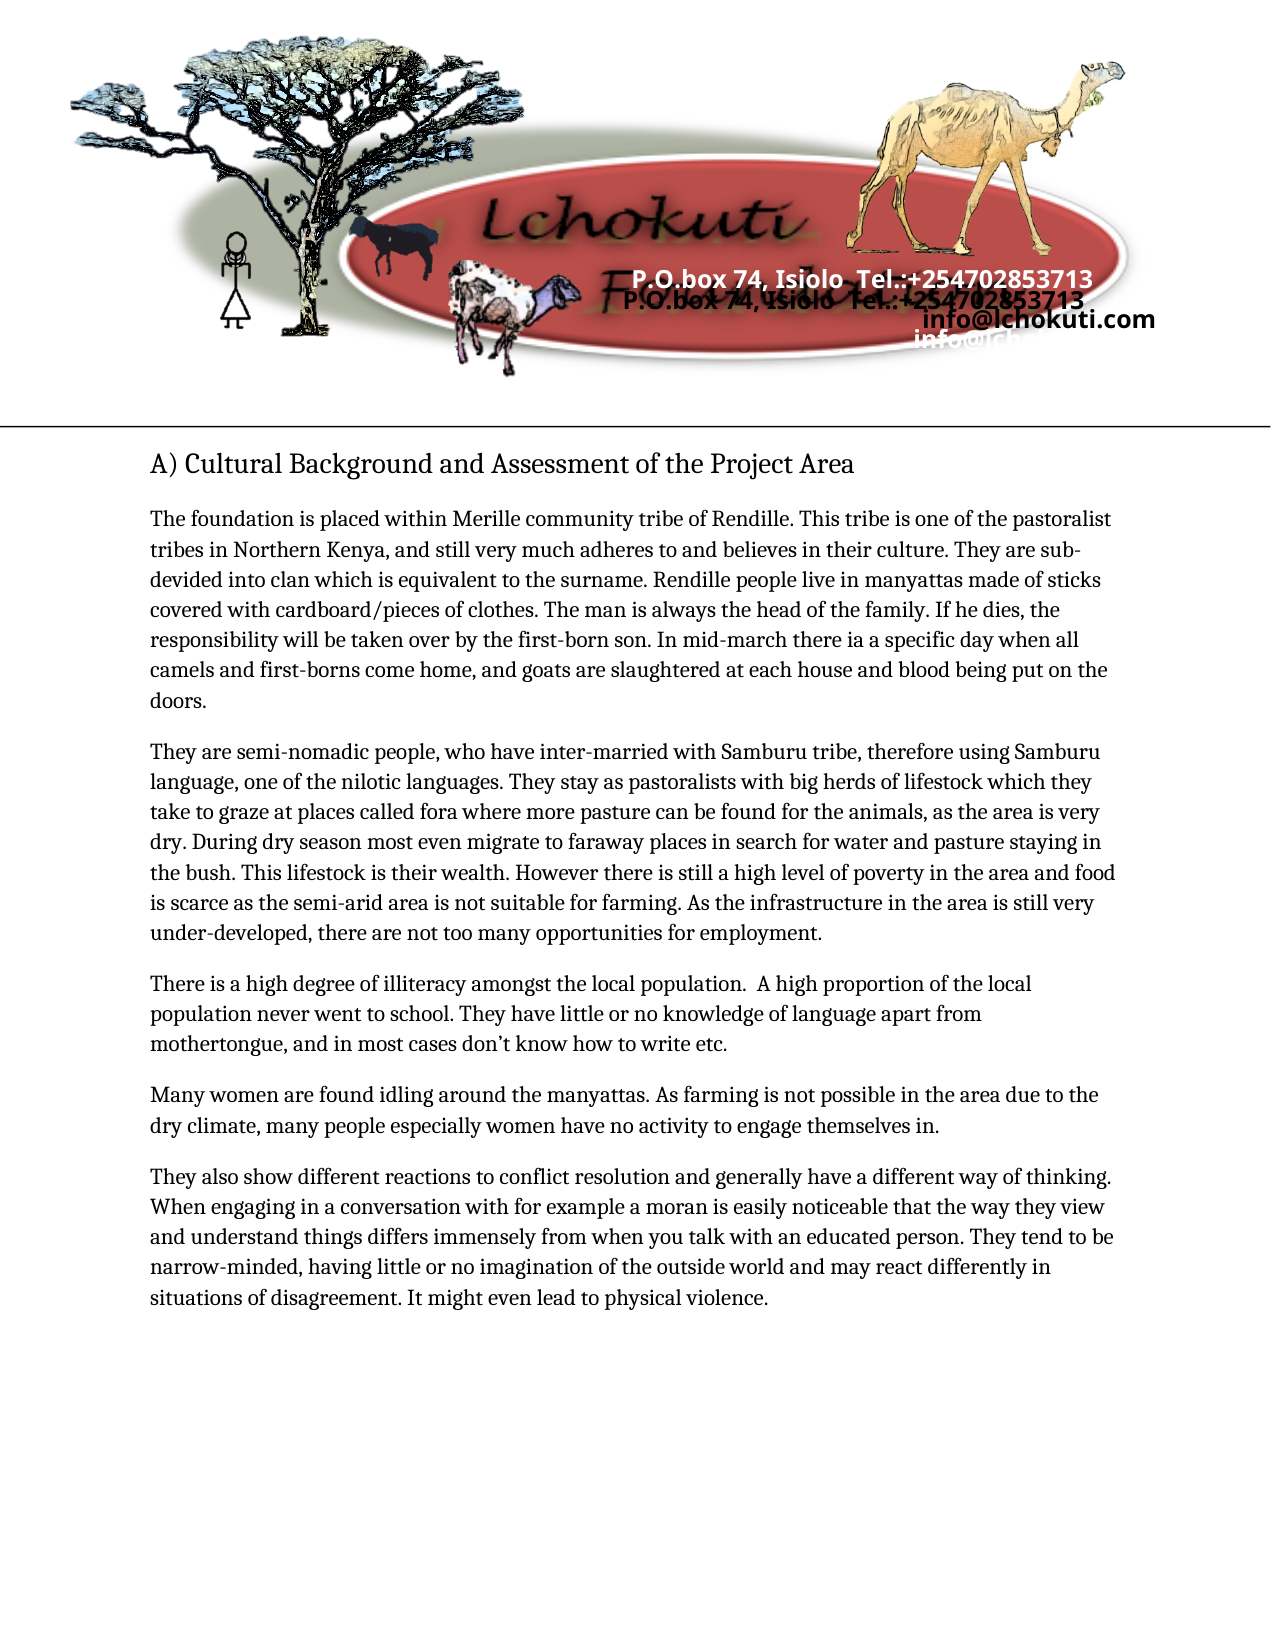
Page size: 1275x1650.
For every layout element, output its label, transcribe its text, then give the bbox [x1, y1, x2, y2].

text A) Cultural Background and Assessment of the Project Area [150, 447, 1125, 480]
text They are semi-nomadic people, who have inter-married with Samburu tribe, therefore using Samburu language, one of the nilotic languages. They stay as pastoralists with big herds of lifestock which they take to graze at places called fora where more pasture can be found for the animals, as the area is very dry. During dry season most even migrate to faraway places in search for water and pasture staying in the bush. This lifestock is their wealth. However there is still a high level of poverty in the area and food is scarce as the semi-arid area is not suitable for farming. As the infrastructure in the area is still very under-developed, there are not too many opportunities for employment. [150, 738, 1125, 946]
text There is a high degree of illiteracy amongst the local population. A high proportion of the local population never went to school. They have little or no knowledge of language apart from mothertongue, and in most cases don’t know how to write etc. [150, 971, 1125, 1058]
text They also show different reactions to conflict resolution and generally have a different way of thinking. When engaging in a conversation with for example a moran is easily noticeable that the way they view and understand things differs immensely from when you talk with an educated person. They tend to be narrow-minded, having little or no imagination of the outside world and may react differently in situations of disagreement. It might even lead to physical violence. [150, 1163, 1125, 1311]
text Many women are found idling around the manyattas. As farming is not possible in the area due to the dry climate, many people especially women have no activity to engage themselves in. [150, 1082, 1125, 1139]
text The foundation is placed within Merille community tribe of Rendille. This tribe is one of the pastoralist tribes in Northern Kenya, and still very much adheres to and believes in their culture. They are sub-devided into clan which is equivalent to the surname. Rendille people live in manyattas made of sticks covered with cardboard/pieces of clothes. The man is always the head of the family. If he dies, the responsibility will be taken over by the first-born son. In mid-march there ia a specific day when all camels and first-borns come home, and goats are slaughtered at each house and blood being put on the doors. [150, 506, 1125, 714]
picture [0, 0, 1151, 425]
picture [0, 428, 589, 480]
